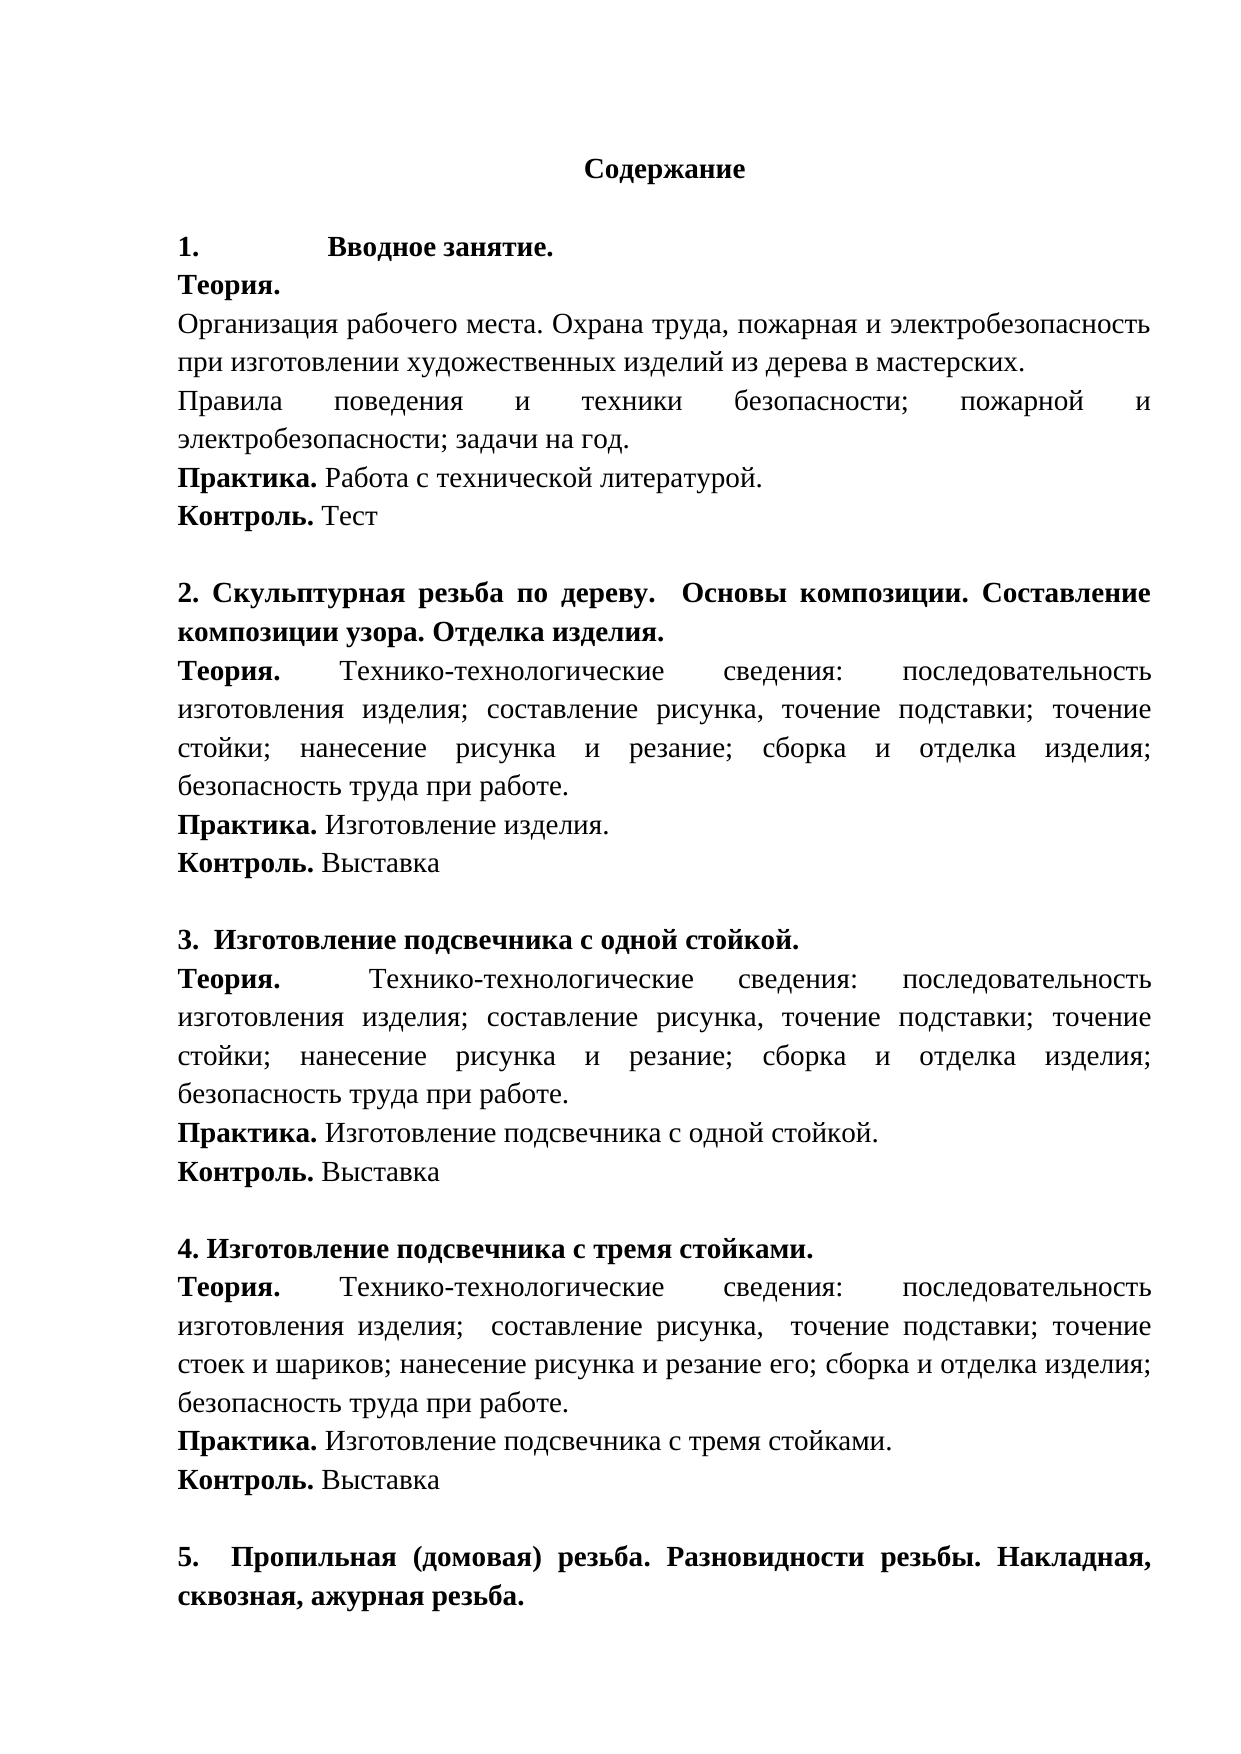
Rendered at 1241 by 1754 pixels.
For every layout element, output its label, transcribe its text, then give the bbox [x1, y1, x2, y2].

text 2. Скульптурная резьба по дереву. Основы композиции. Составление композиции узора. Отделка изделия. [177, 576, 1152, 648]
text Организация рабочего места. Охрана труда, пожарная и электробезопасность при изготовлении художественных изделий из дерева в мастерских. [177, 306, 1152, 378]
text 4. Изготовление подсвечника с тремя стойками. [177, 1231, 1152, 1264]
text Содержание [177, 152, 1152, 185]
list Вводное занятие. [177, 229, 1152, 262]
text 5. Пропильная (домовая) резьба. Разновидности резьбы. Накладная, сквозная, ажурная резьба. [177, 1539, 1152, 1611]
text Контроль. Выставка [177, 845, 1152, 879]
text Правила поведения и техники безопасности; пожарной и электробезопасности; задачи на год. [177, 383, 1152, 455]
text Теория. Технико-технологические сведения: последовательность изготовления изделия; составление рисунка, точение подставки; точение стойки; нанесение рисунка и резание; сборка и отделка изделия; безопасность труда при работе. [177, 653, 1152, 802]
text Контроль. Выставка [177, 1154, 1152, 1187]
text Практика. Изготовление подсвечника с тремя стойками. [177, 1423, 1152, 1457]
text 3. Изготовление подсвечника с одной стойкой. [177, 922, 1152, 956]
text Теория. Технико-технологические сведения: последовательность изготовления изделия; составление рисунка, точение подставки; точение стойки; нанесение рисунка и резание; сборка и отделка изделия; безопасность труда при работе. [177, 961, 1152, 1110]
text Контроль. Тест [177, 498, 1152, 532]
text Практика. Работа с технической литературой. [177, 460, 1152, 493]
text Практика. Изготовление подсвечника с одной стойкой. [177, 1115, 1152, 1149]
text Теория. [177, 267, 1152, 301]
text Практика. Изготовление изделия. [177, 807, 1152, 840]
text Контроль. Выставка [177, 1462, 1152, 1496]
text Теория. Технико-технологические сведения: последовательность изготовления изделия; составление рисунка, точение подставки; точение стоек и шариков; нанесение рисунка и резание его; сборка и отделка изделия; безопасность труда при работе. [177, 1269, 1152, 1418]
